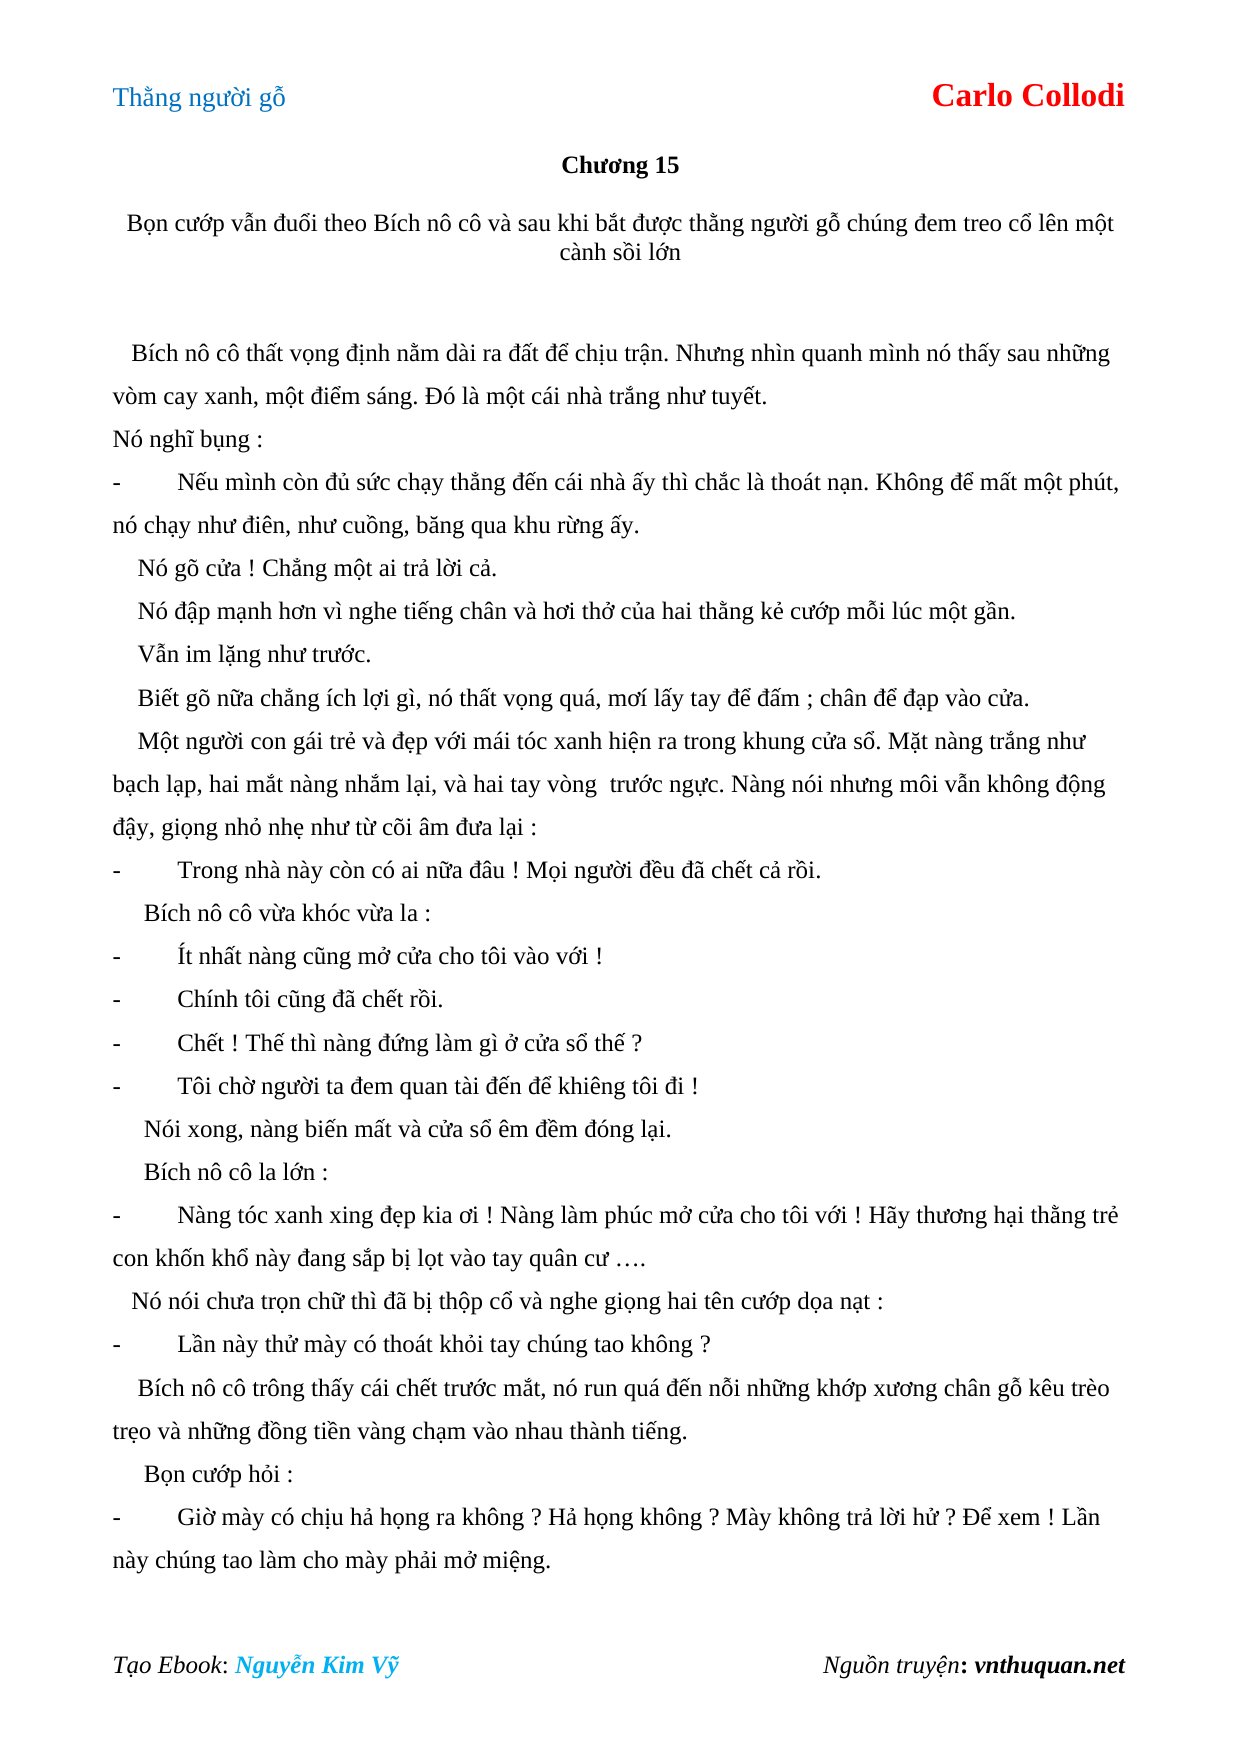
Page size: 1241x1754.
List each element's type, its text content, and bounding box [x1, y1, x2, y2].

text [112, 294, 1128, 1574]
text Chương 15 [112, 150, 1128, 179]
text Bọn cướp vẫn đuổi theo Bích nô cô và sau khi bắt được thằng người gỗ chúng đem treo cổ lên một cành sồi lớn [112, 208, 1128, 265]
